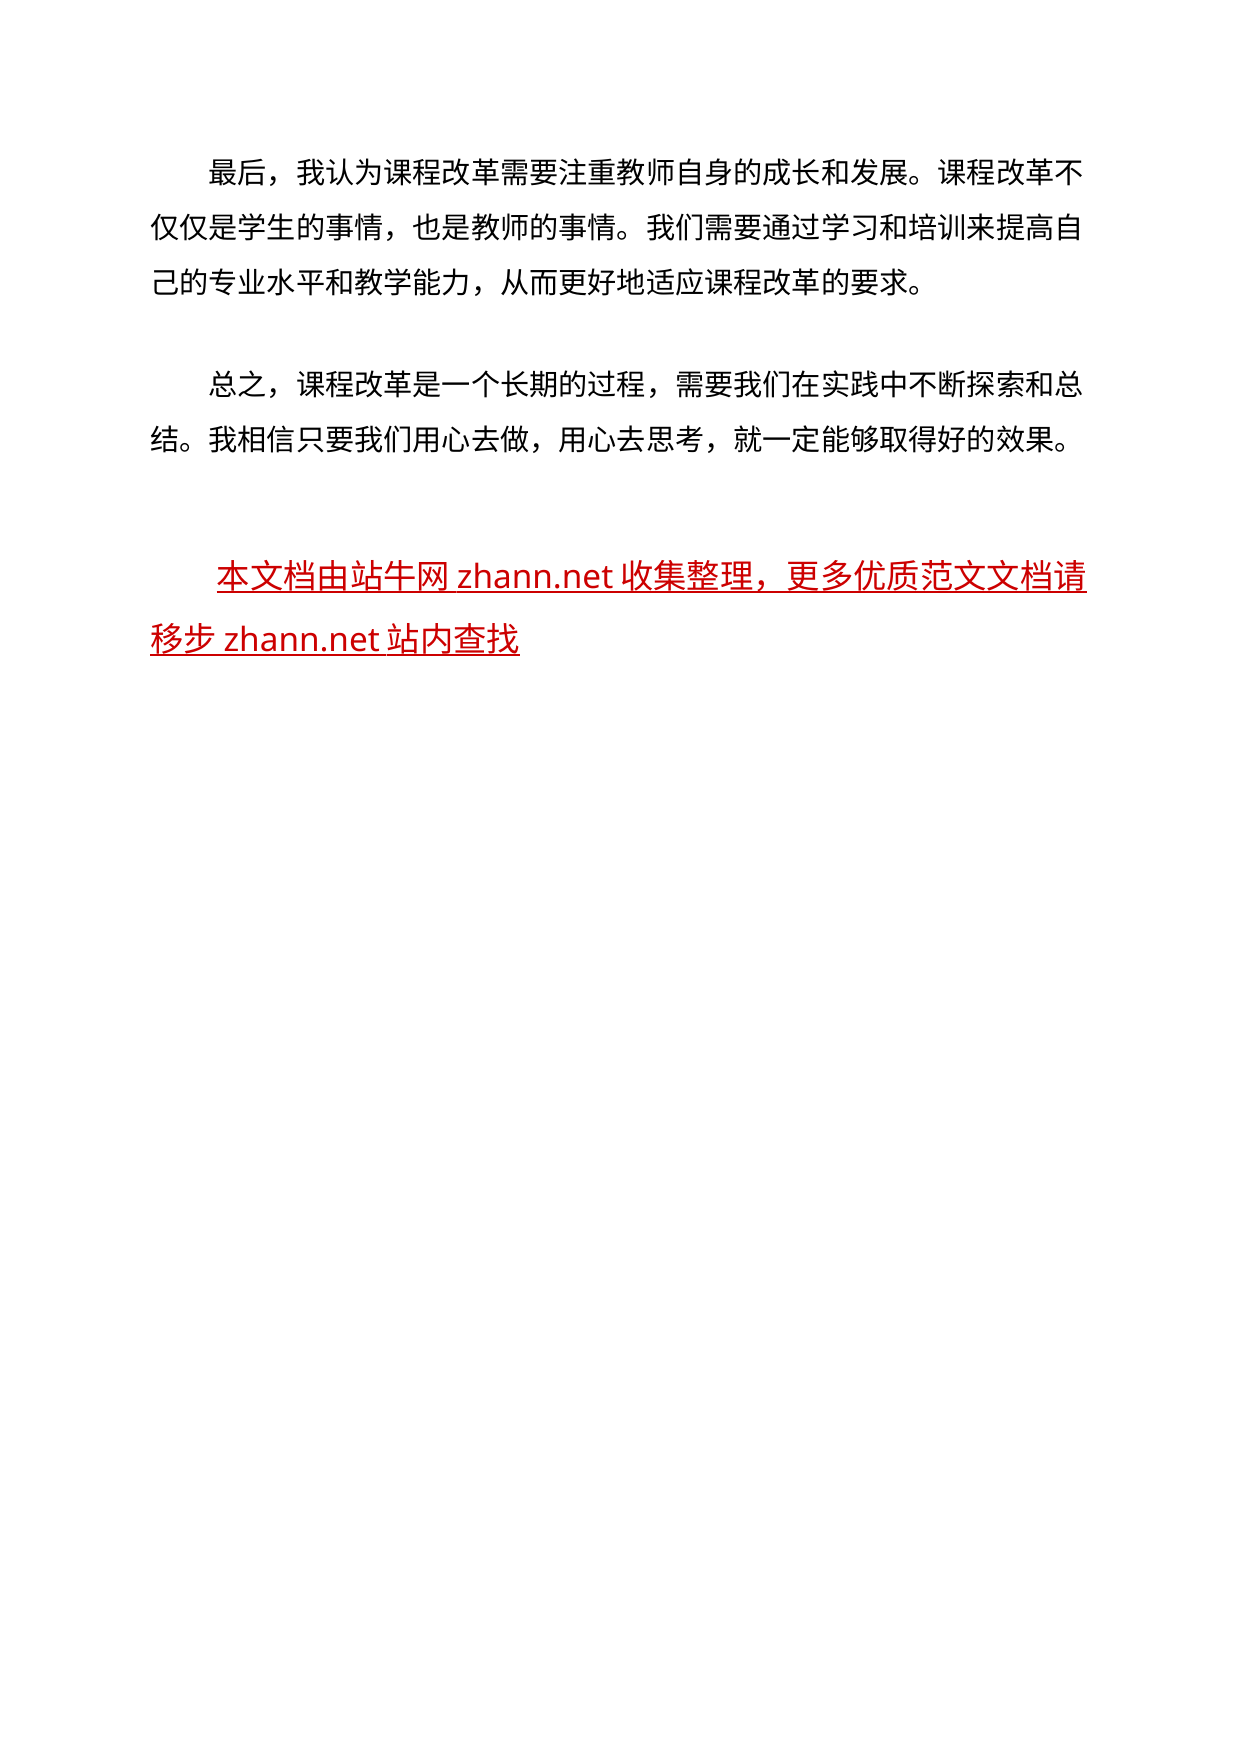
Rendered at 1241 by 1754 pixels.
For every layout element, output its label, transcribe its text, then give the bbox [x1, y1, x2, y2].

text 最后，我认为课程改革需要注重教师自身的成长和发展。课程改革不仅仅是学生的事情，也是教师的事情。我们需要通过学习和培训来提高自己的专业水平和教学能力，从而更好地适应课程改革的要求。 [150, 150, 1090, 302]
text 总之，课程改革是一个长期的过程，需要我们在实践中不断探索和总结。我相信只要我们用心去做，用心去思考，就一定能够取得好的效果。 [150, 362, 1090, 459]
text 本文档由站牛网zhann.net收集整理，更多优质范文文档请移步zhann.net站内查找 [150, 549, 1090, 661]
